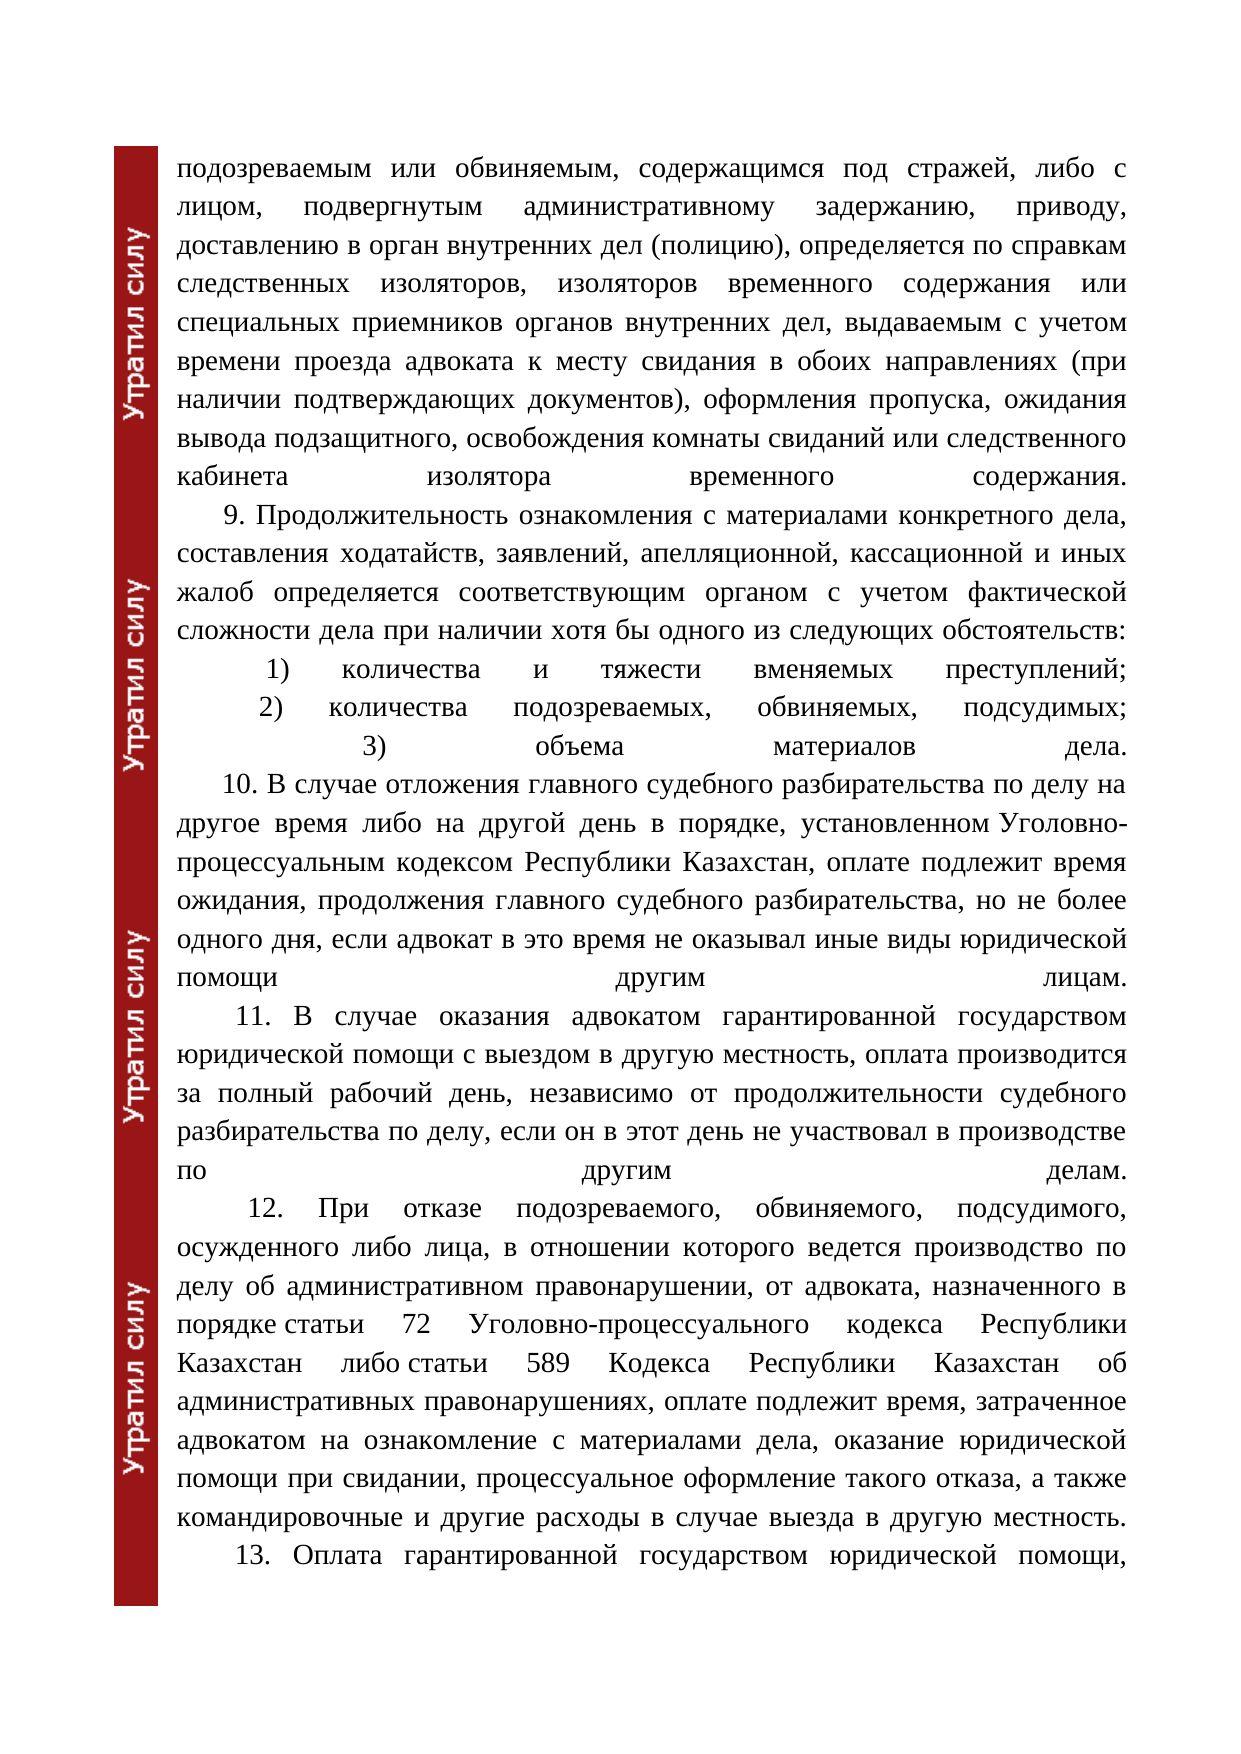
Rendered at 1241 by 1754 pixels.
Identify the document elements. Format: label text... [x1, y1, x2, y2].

picture [114, 146, 158, 150]
picture [114, 1571, 158, 1606]
